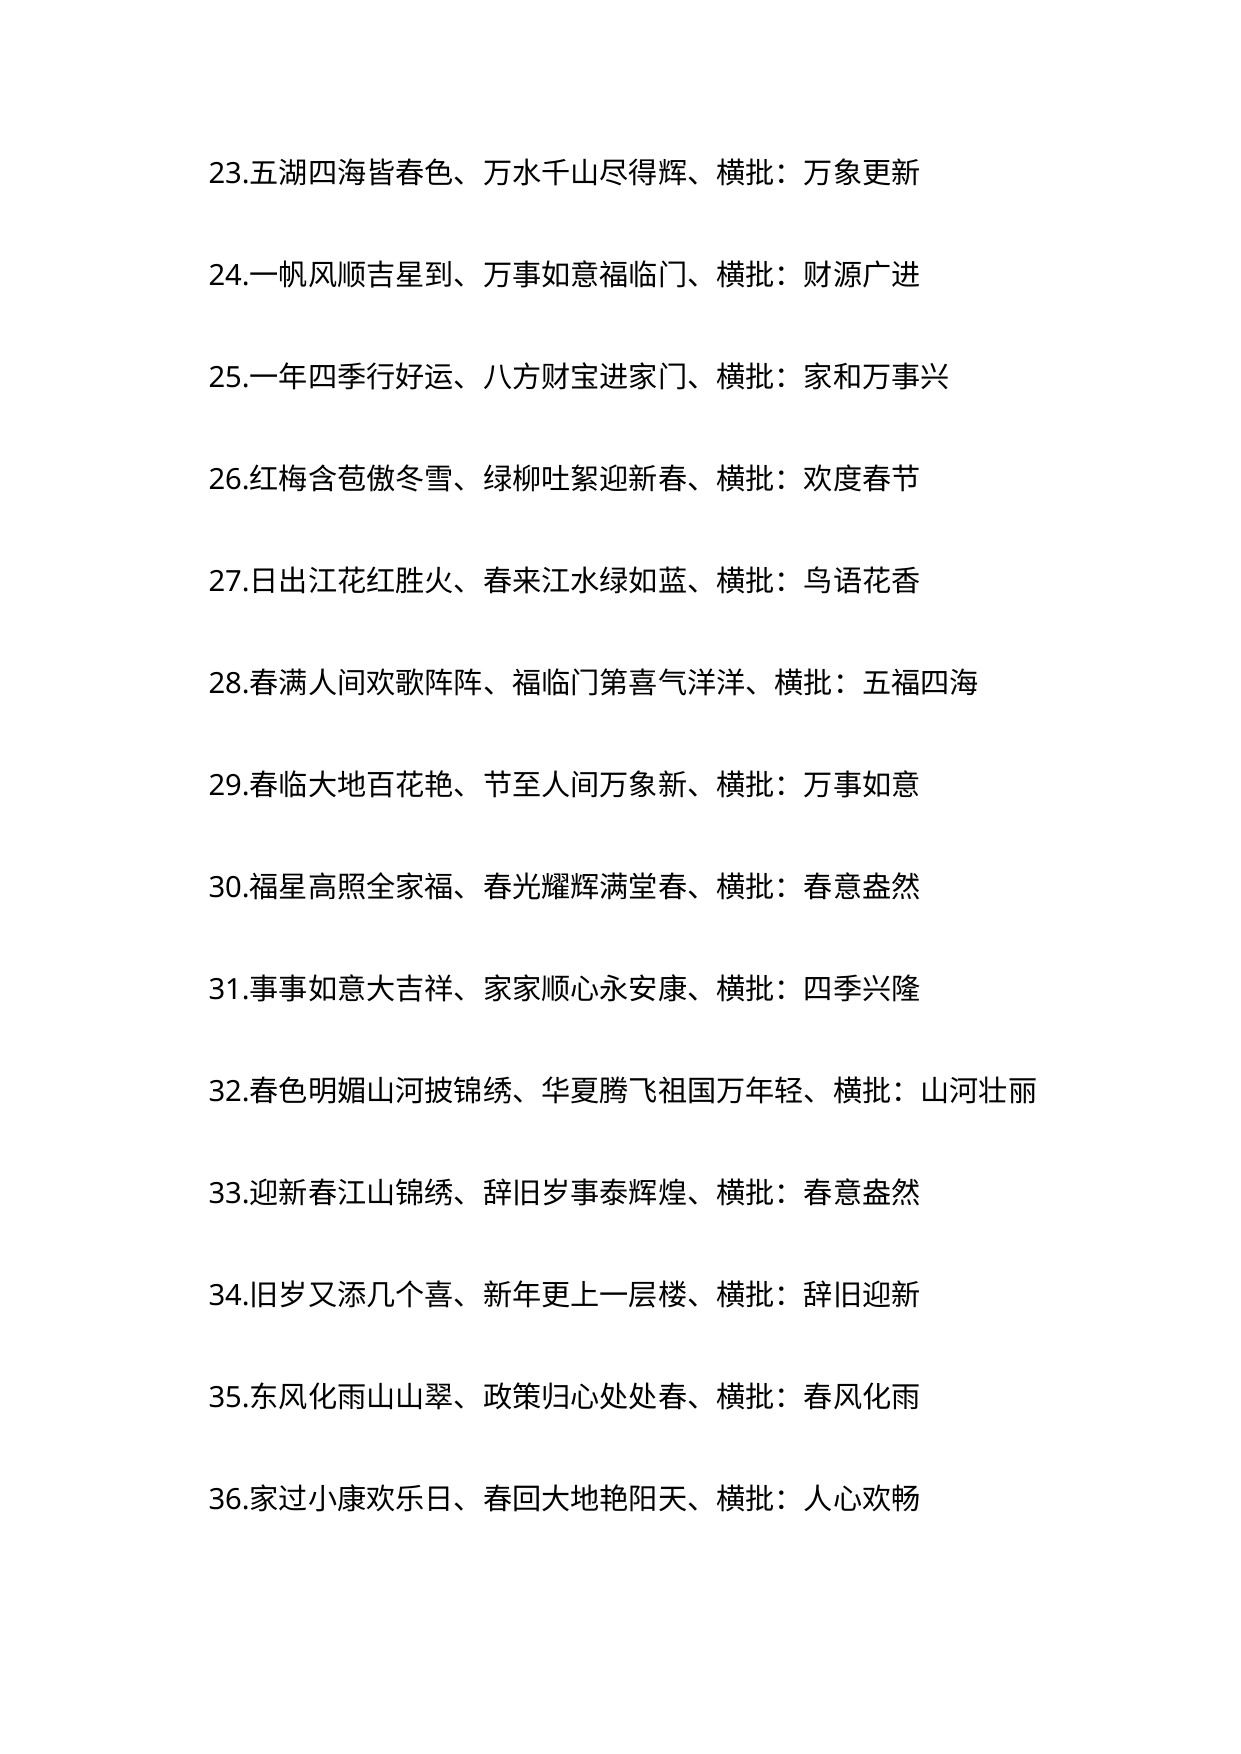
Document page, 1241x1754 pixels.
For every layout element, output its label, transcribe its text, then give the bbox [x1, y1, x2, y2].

text 25.一年四季行好运、八方财宝进家门、横批：家和万事兴 [150, 354, 1090, 396]
text 27.日出江花红胜火、春来江水绿如蓝、横批：鸟语花香 [150, 558, 1090, 600]
text 34.旧岁又添几个喜、新年更上一层楼、横批：辞旧迎新 [150, 1272, 1090, 1314]
text 33.迎新春江山锦绣、辞旧岁事泰辉煌、横批：春意盎然 [150, 1170, 1090, 1212]
text 31.事事如意大吉祥、家家顺心永安康、横批：四季兴隆 [150, 966, 1090, 1008]
text 26.红梅含苞傲冬雪、绿柳吐絮迎新春、横批：欢度春节 [150, 456, 1090, 498]
text 35.东风化雨山山翠、政策归心处处春、横批：春风化雨 [150, 1374, 1090, 1416]
text 29.春临大地百花艳、节至人间万象新、横批：万事如意 [150, 762, 1090, 804]
text 36.家过小康欢乐日、春回大地艳阳天、横批：人心欢畅 [150, 1476, 1090, 1518]
text 32.春色明媚山河披锦绣、华夏腾飞祖国万年轻、横批：山河壮丽 [150, 1068, 1090, 1110]
text 24.一帆风顺吉星到、万事如意福临门、横批：财源广进 [150, 252, 1090, 294]
text 30.福星高照全家福、春光耀辉满堂春、横批：春意盎然 [150, 864, 1090, 906]
text 23.五湖四海皆春色、万水千山尽得辉、横批：万象更新 [150, 150, 1090, 192]
text 28.春满人间欢歌阵阵、福临门第喜气洋洋、横批：五福四海 [150, 660, 1090, 702]
